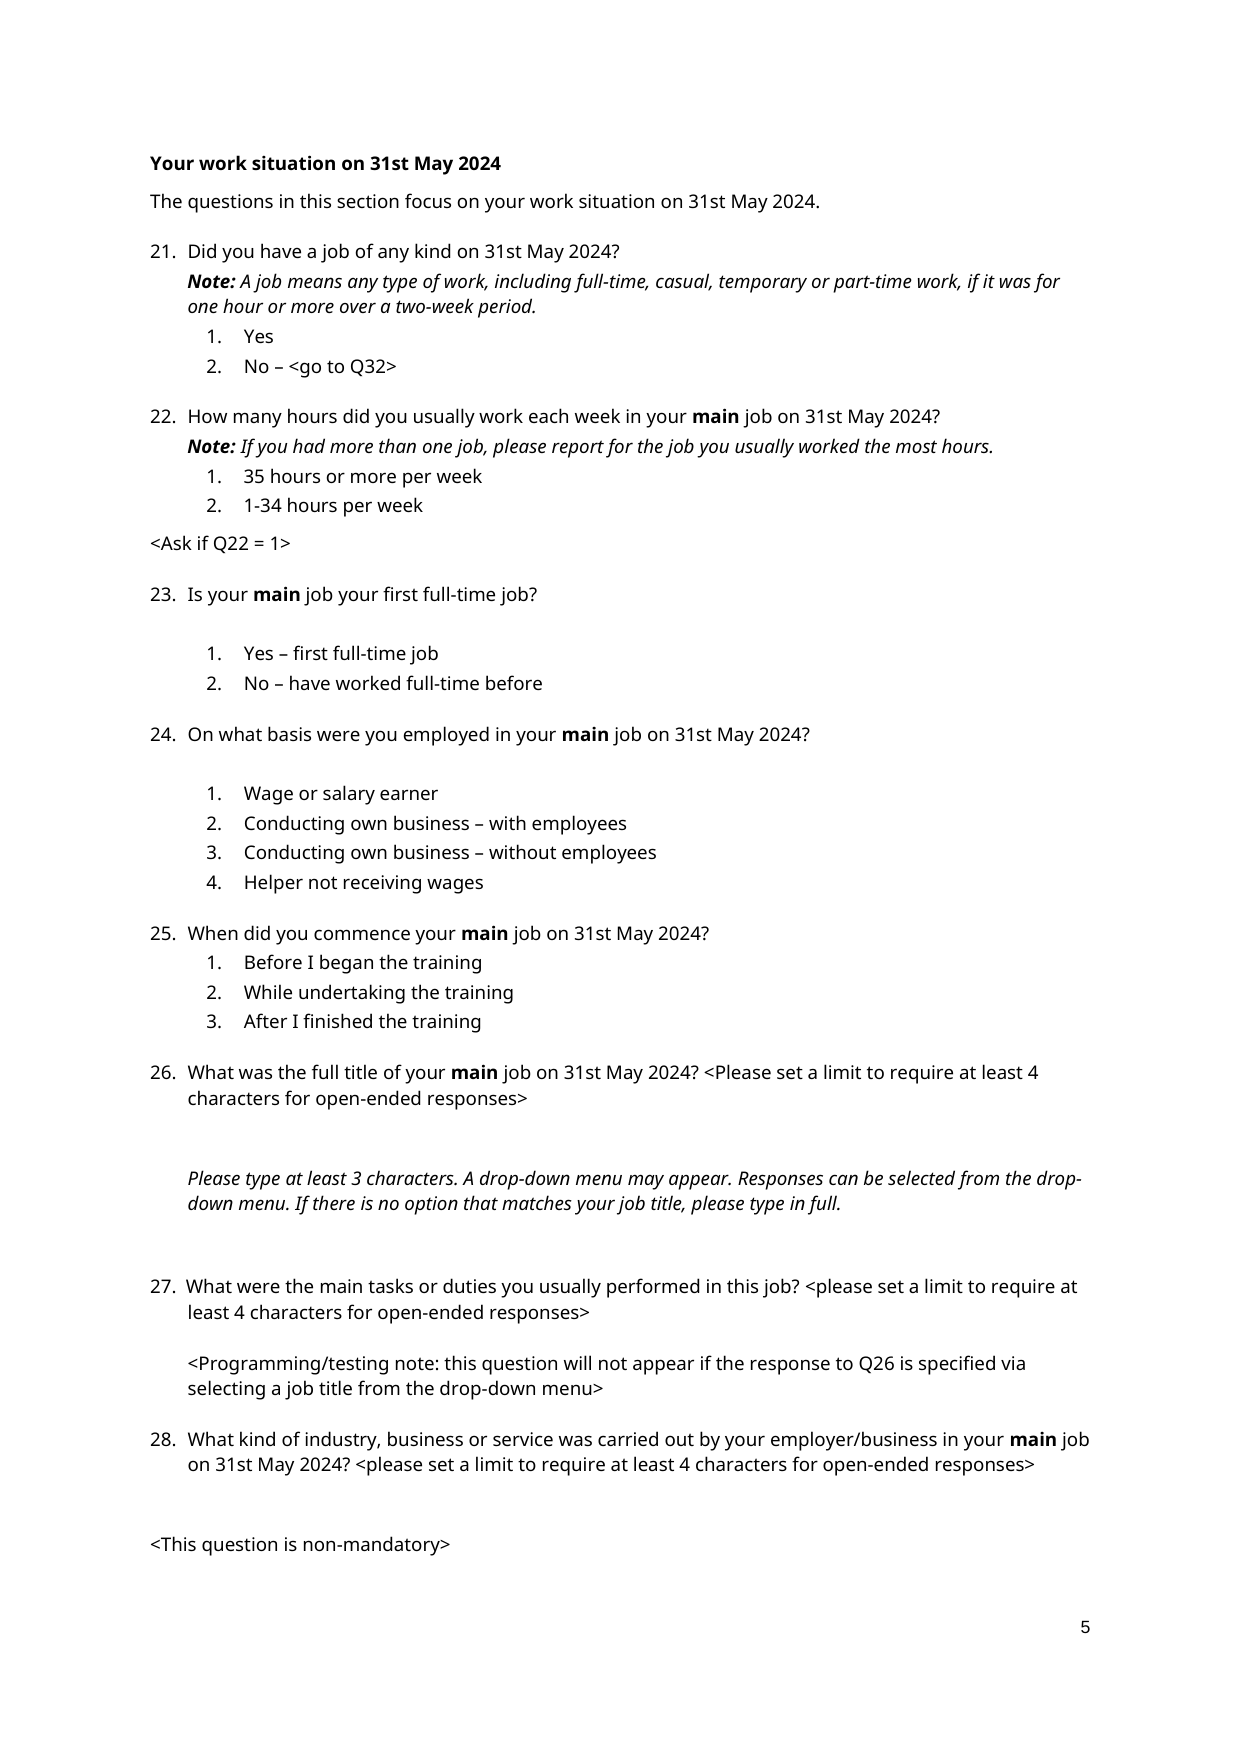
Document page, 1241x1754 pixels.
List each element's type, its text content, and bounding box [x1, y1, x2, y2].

list Conducting own business – with employees [206, 810, 1090, 835]
list Before I began the training [206, 949, 1090, 975]
list What was the full title of your main job on 31st May 2024? <Please set a limit to require at least 4 characters for open-ended responses> [150, 1059, 1090, 1110]
list Conducting own business – without employees [206, 839, 1090, 865]
list Helper not receiving wages [206, 869, 1090, 895]
list Yes [206, 323, 1090, 349]
list No – have worked full-time before [206, 670, 1090, 696]
list What were the main tasks or duties you usually performed in this job? <please set a limit to require at least 4 characters for open-ended responses> [150, 1274, 1090, 1325]
list How many hours did you usually work each week in your main job on 31st May 2024? [150, 404, 1090, 429]
list Did you have a job of any kind on 31st May 2024? [150, 238, 1090, 264]
list 35 hours or more per week [206, 463, 1090, 488]
list While undertaking the training [206, 979, 1090, 1005]
list <Ask if Q22 = 1> [150, 531, 1090, 556]
list Yes – first full-time job [206, 641, 1090, 666]
list Note: If you had more than one job, please report for the job you usually worked the most hours. [187, 433, 1090, 459]
list <This question is non-mandatory> [150, 1532, 1090, 1557]
list Note: A job means any type of work, including full-time, casual, temporary or part-time work, if it was for one hour or more over a two-week period. [187, 268, 1090, 319]
list <Programming/testing note: this question will not appear if the response to Q26 is specified via selecting a job title from the drop-down menu> [187, 1350, 1090, 1401]
list On what basis were you employed in your main job on 31st May 2024? [150, 721, 1090, 746]
list No – <go to Q32> [206, 353, 1090, 379]
list 1-34 hours per week [206, 493, 1090, 518]
list When did you commence your main job on 31st May 2024? [150, 920, 1090, 945]
list The questions in this section focus on your work situation on 31st May 2024. [150, 188, 1090, 213]
list Wage or salary earner [206, 780, 1090, 806]
list Is your main job your first full-time job? [150, 581, 1090, 607]
list Please type at least 3 characters. A drop-down menu may appear. Responses can be selected from the drop-down menu. If there is no option that matches your job title, please type in full. [187, 1165, 1090, 1216]
text Your work situation on 31st May 2024 [150, 150, 1090, 176]
list What kind of industry, business or service was carried out by your employer/business in your main job on 31st May 2024? <please set a limit to require at least 4 characters for open-ended responses> [150, 1426, 1090, 1477]
list After I finished the training [206, 1009, 1090, 1034]
